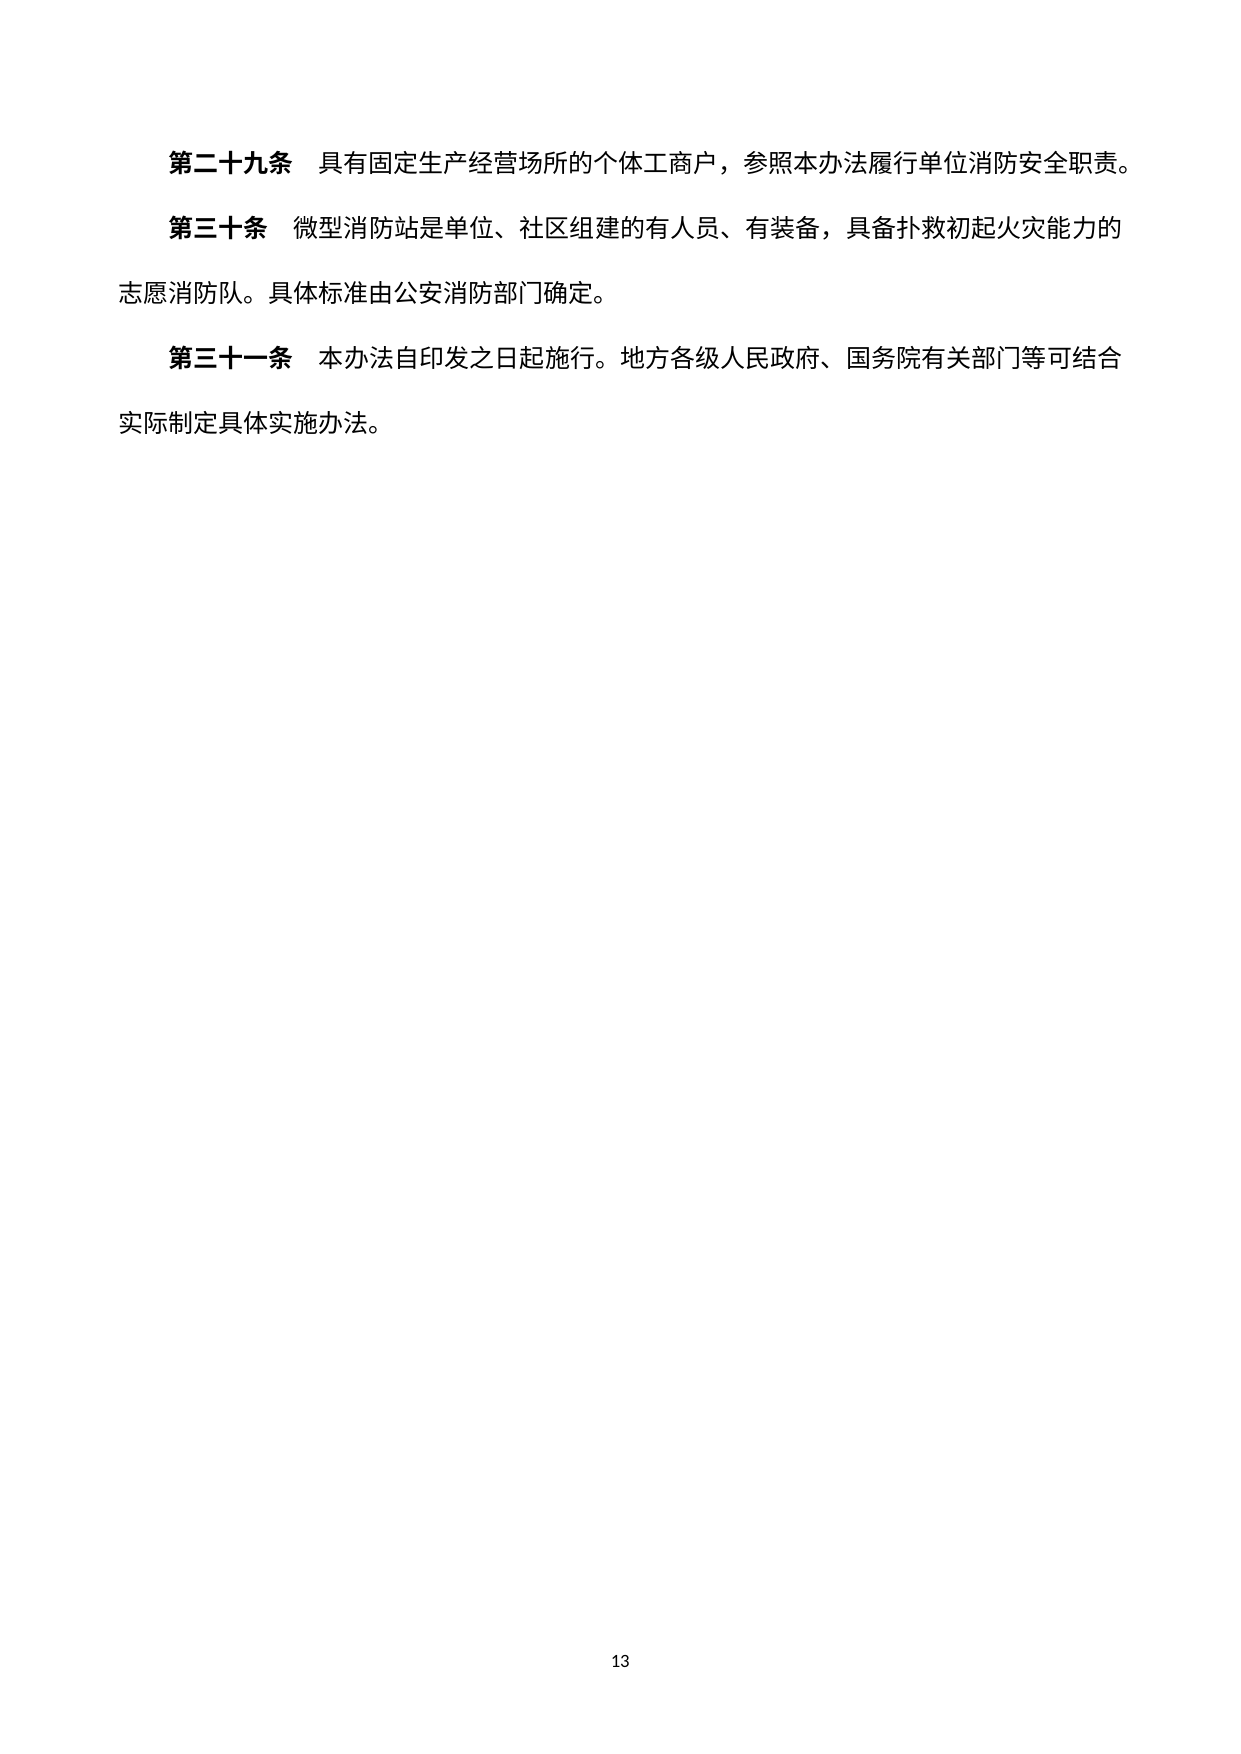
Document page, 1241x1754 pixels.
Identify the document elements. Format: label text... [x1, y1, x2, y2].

text 第三十一条 本办法自印发之日起施行。地方各级人民政府、国务院有关部门等可结合实际制定具体实施办法。 [118, 324, 1122, 454]
text 第二十九条 具有固定生产经营场所的个体工商户，参照本办法履行单位消防安全职责。 [118, 129, 1122, 194]
text 第三十条 微型消防站是单位、社区组建的有人员、有装备，具备扑救初起火灾能力的志愿消防队。具体标准由公安消防部门确定。 [118, 194, 1122, 324]
